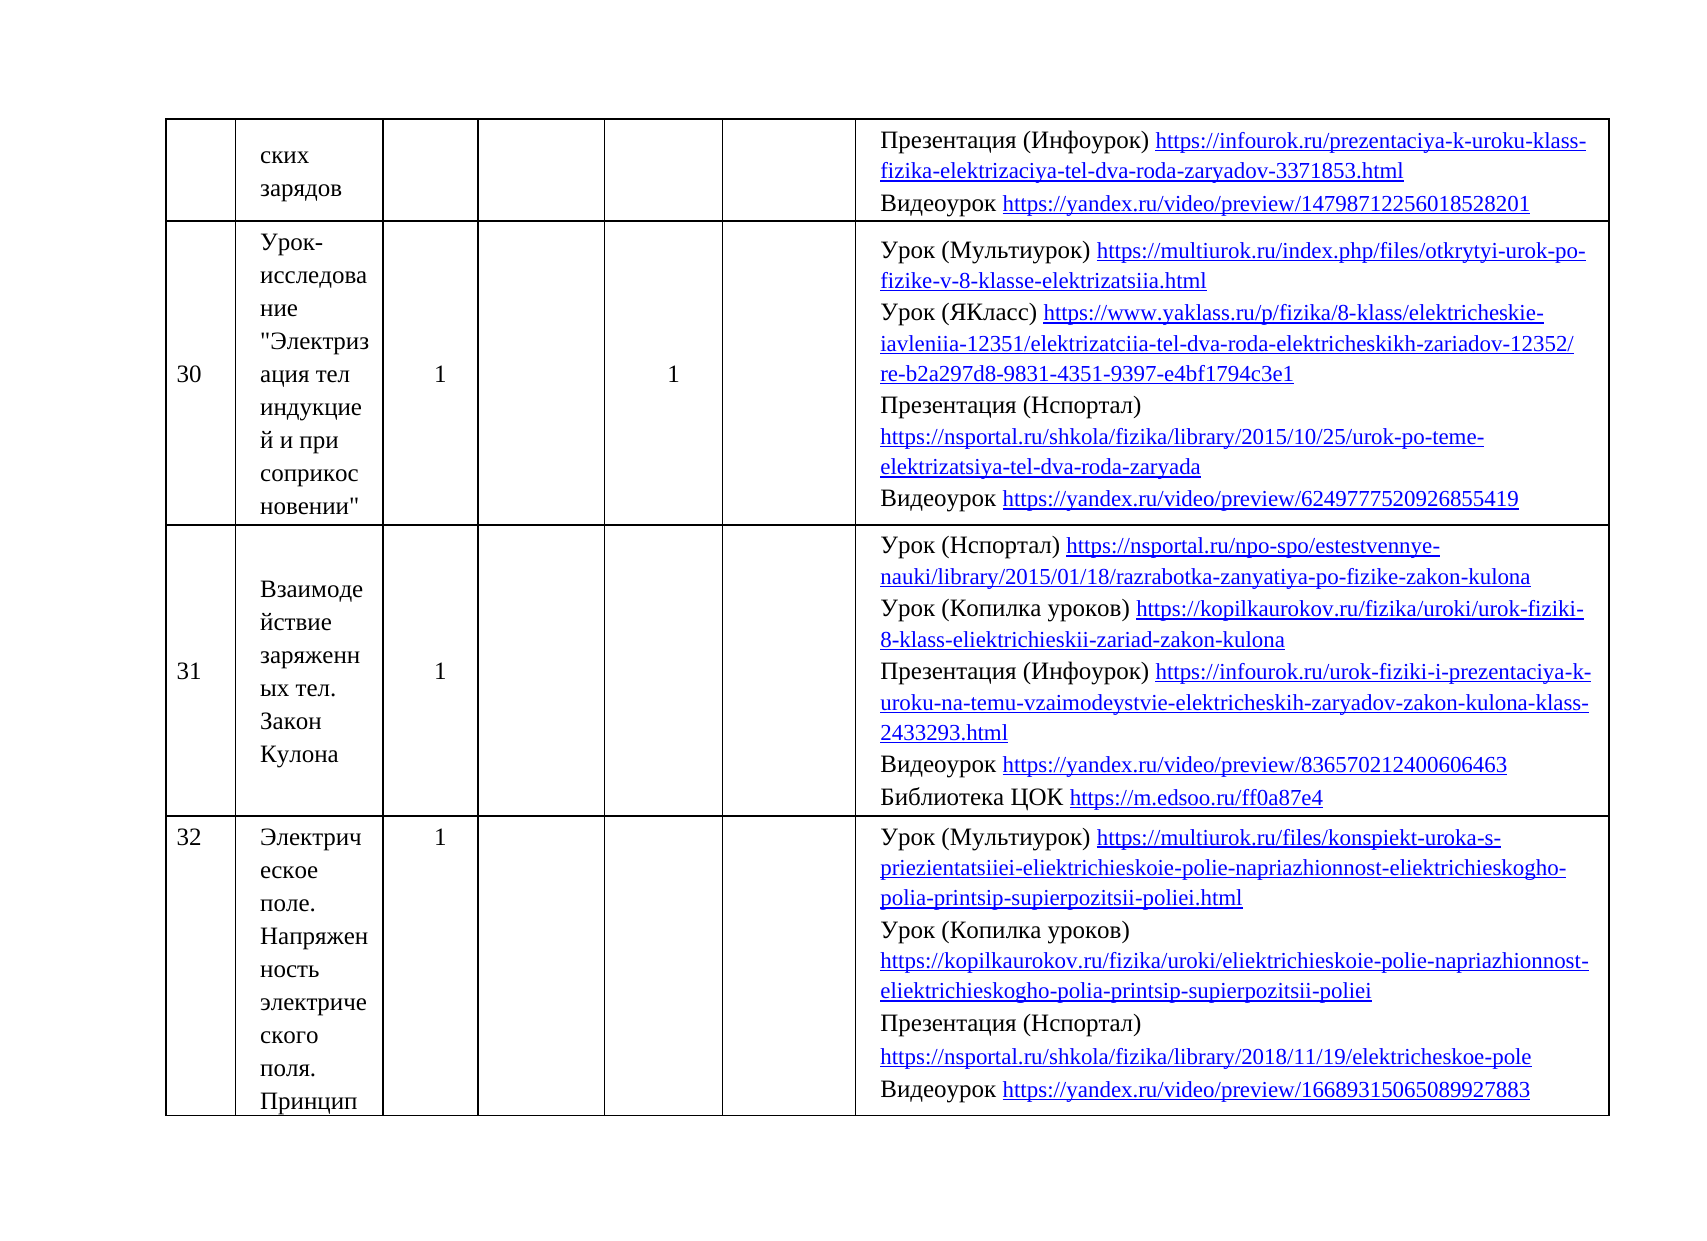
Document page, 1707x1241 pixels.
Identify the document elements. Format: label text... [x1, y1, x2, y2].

table_cell 1 [384, 817, 477, 1114]
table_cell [856, 817, 1608, 1114]
table_cell 31 [167, 526, 235, 815]
table_cell Урок (Нспортал) https://nsportal.ru/npo-spo/estestvennye-nauki/library/2015/01/18/razrabotka-zanyatiya-po-fizike-zakon-kulona Урок (Копилка уроков) https://kopilkaurokov.ru/fizika/uroki/urok-fiziki-8-klass-eliektrichieskii-zariad-zakon-kulona Презентация (Инфоурок) https://infourok.ru/urok-fiziki-i-prezentaciya-k-uroku-na-temu-vzaimodeystvie-elektricheskih-zaryadov-zakon-kulona-klass-2433293.html Видеоурок https://yandex.ru/video/preview/836570212400606463 Библиотека ЦОК https://m.edsoo.ru/ff0a87e4 [856, 526, 1608, 815]
table_cell [479, 120, 604, 220]
table_cell [605, 817, 722, 1114]
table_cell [236, 120, 382, 220]
table_cell 29 [167, 120, 235, 220]
table_cell Взаимодействие заряженных тел. Закон Кулона [236, 526, 382, 815]
table_cell Урок (Мультиурок) https://multiurok.ru/index.php/files/otkrytyi-urok-po-fizike-v-8-klasse-elektrizatsiia.html Урок (ЯКласс) https://www.yaklass.ru/p/fizika/8-klass/elektricheskie-iavleniia-12351/elektrizatciia-tel-dva-roda-elektricheskikh-zariadov-12352/re-b2a297d8-9831-4351-9397-e4bf1794c3e1 Презентация (Нспортал) https://nsportal.ru/shkola/fizika/library/2015/10/25/urok-po-teme-elektrizatsiya-tel-dva-roda-zaryada Видеоурок https://yandex.ru/video/preview/6249777520926855419 [856, 222, 1608, 524]
table_cell [723, 222, 855, 524]
table_cell [723, 817, 855, 1114]
table_cell [723, 120, 855, 220]
table_cell 1 [605, 222, 722, 524]
table_cell [479, 222, 604, 524]
table_cell 1 [384, 526, 477, 815]
table_cell [479, 817, 604, 1114]
table_cell Урок-исследование "Электризация тел индукцией и при соприкосновении" [236, 222, 382, 524]
table_cell [605, 120, 722, 220]
table_cell 1 [384, 222, 477, 524]
table_cell 1 [384, 120, 477, 220]
table_cell 30 [167, 222, 235, 524]
table_cell [605, 526, 722, 815]
table_cell [723, 526, 855, 815]
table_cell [236, 817, 382, 1114]
table_cell [479, 526, 604, 815]
table_cell 32 [167, 817, 235, 1114]
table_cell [856, 120, 1608, 220]
